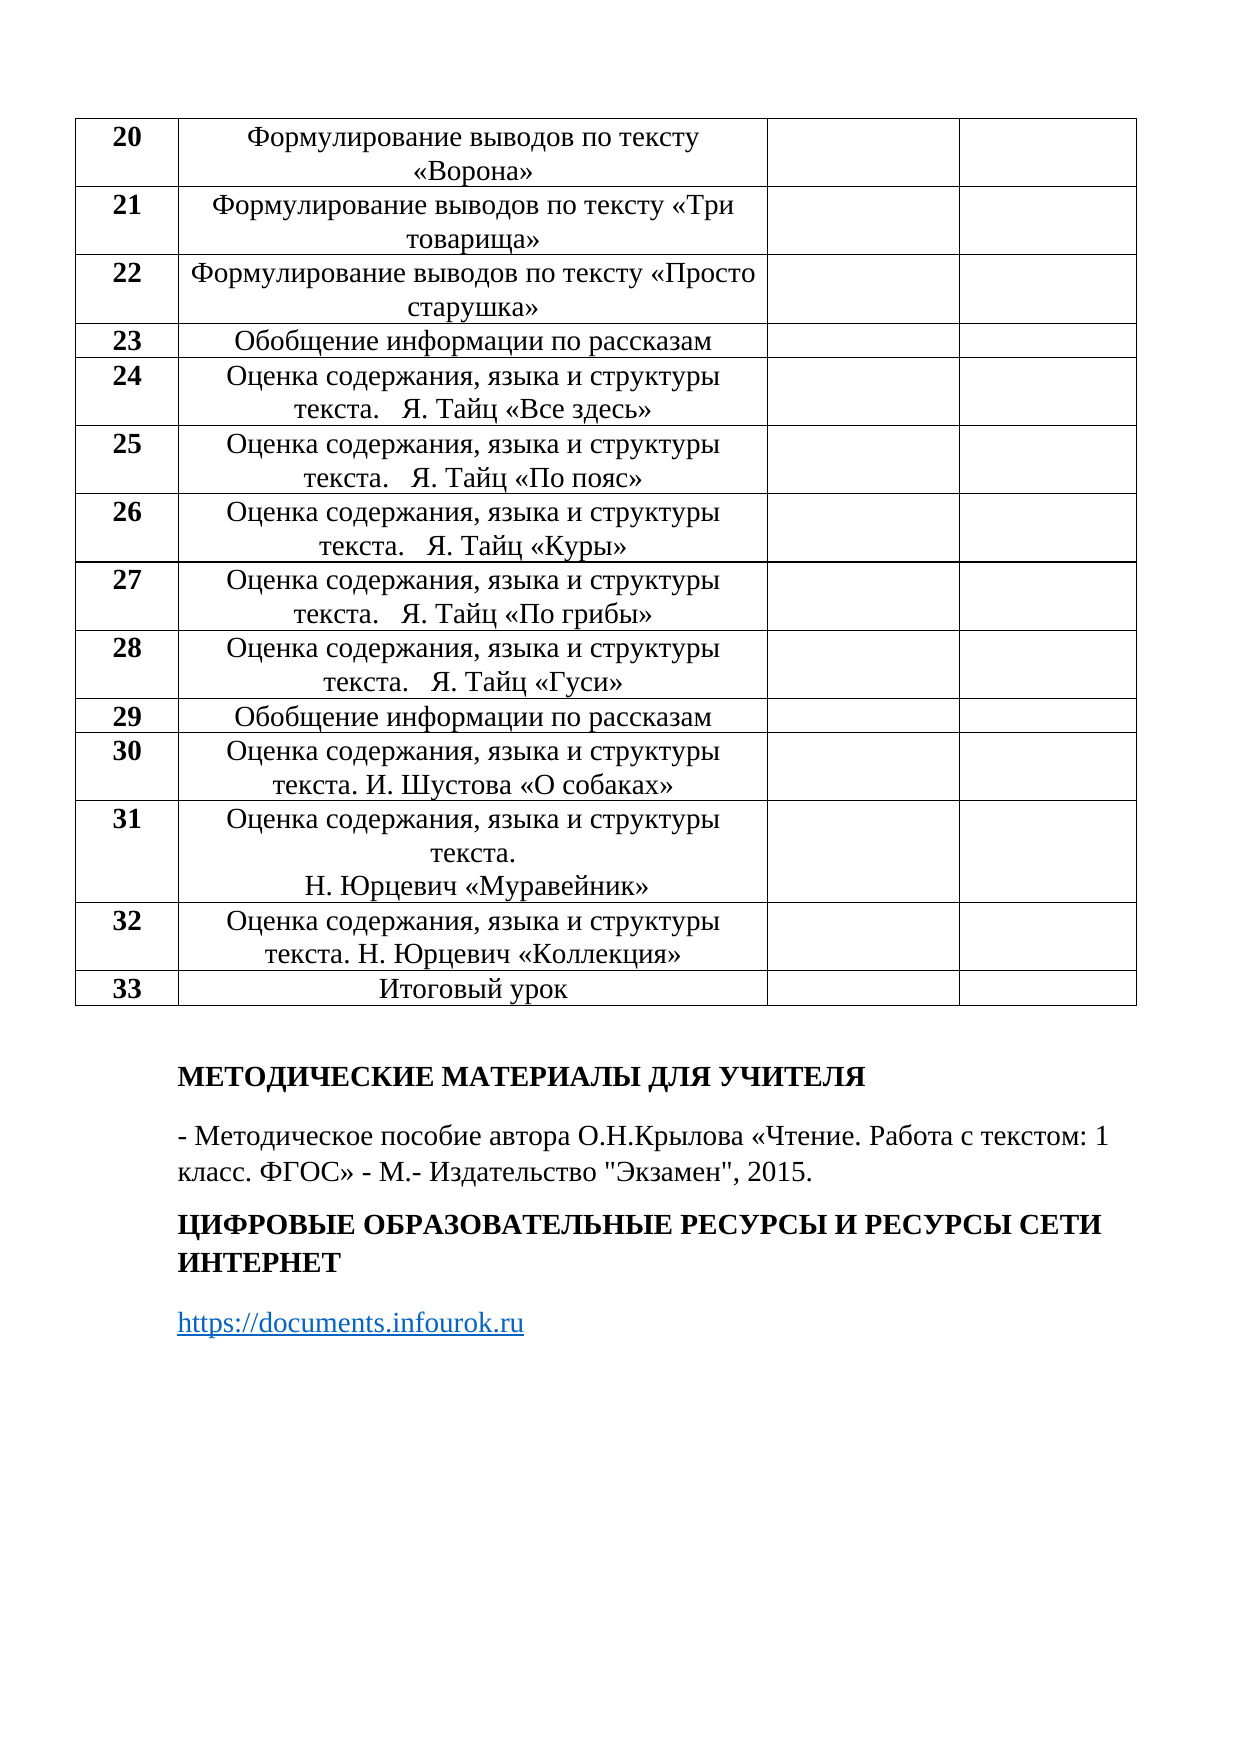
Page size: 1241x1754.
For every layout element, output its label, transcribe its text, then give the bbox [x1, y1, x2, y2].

table_cell [768, 563, 959, 629]
table_cell 30 [76, 733, 178, 800]
table_cell [768, 119, 959, 186]
table_cell [960, 255, 1136, 322]
table_cell 23 [76, 324, 178, 357]
table_cell [768, 358, 959, 425]
table_cell [960, 187, 1136, 254]
table_cell [960, 119, 1136, 186]
table_cell 32 [76, 903, 178, 970]
table_cell Обобщение информации по рассказам [179, 324, 767, 357]
table_cell [768, 699, 959, 732]
table_cell 20 [76, 119, 178, 186]
table_cell Оценка содержания, языка и структуры текста. И. Шустова «О собаках» [179, 733, 767, 800]
table_cell [960, 426, 1136, 493]
table_cell [768, 733, 959, 800]
table_cell [960, 358, 1136, 425]
table_cell [960, 971, 1136, 1005]
table_cell [768, 494, 959, 561]
table_cell 25 [76, 426, 178, 493]
table_cell 27 [76, 563, 178, 629]
table_cell [768, 971, 959, 1005]
table_cell Оценка содержания, языка и структуры текста. Я. Тайц «Гуси» [179, 631, 767, 698]
table_cell 22 [76, 255, 178, 322]
table_cell Оценка содержания, языка и структуры текста. Я. Тайц «Все здесь» [179, 358, 767, 425]
table_cell 24 [76, 358, 178, 425]
table_cell 28 [76, 631, 178, 698]
table_cell Оценка содержания, языка и структуры текста. Я. Тайц «Куры» [179, 494, 767, 561]
table_cell [960, 563, 1136, 629]
table_cell [960, 494, 1136, 561]
table_cell [768, 187, 959, 254]
table_cell [960, 801, 1136, 902]
table_cell [768, 255, 959, 322]
table_cell Оценка содержания, языка и структуры текста. Я. Тайц «По грибы» [179, 563, 767, 629]
text - Методическое пособие автора О.Н.Крылова «Чтение. Работа с текстом: 1 класс. ФГОС» - М.- Издательство "Экзамен", 2015. [177, 1118, 1152, 1188]
table_cell 29 [76, 699, 178, 732]
table_cell 26 [76, 494, 178, 561]
text МЕТОДИЧЕСКИЕ МАТЕРИАЛЫ ДЛЯ УЧИТЕЛЯ [177, 1059, 1152, 1092]
table_cell [768, 324, 959, 357]
table_cell [960, 903, 1136, 970]
table_cell [768, 801, 959, 902]
table_cell 33 [76, 971, 178, 1005]
table_cell Оценка содержания, языка и структуры текста. Н. Юрцевич «Муравейник» [179, 801, 767, 902]
table_cell [768, 631, 959, 698]
table_cell [960, 699, 1136, 732]
table_cell 31 [76, 801, 178, 902]
table_cell 21 [76, 187, 178, 254]
table_cell Обобщение информации по рассказам [179, 699, 767, 732]
table_cell Формулирование выводов по тексту «Просто старушка» [179, 255, 767, 322]
table_cell [768, 426, 959, 493]
table_cell [768, 903, 959, 970]
text https://documents.infourok.ru [177, 1305, 1152, 1338]
table_cell [960, 631, 1136, 698]
table_cell Оценка содержания, языка и структуры текста. Н. Юрцевич «Коллекция» [179, 903, 767, 970]
table_cell Оценка содержания, языка и структуры текста. Я. Тайц «По пояс» [179, 426, 767, 493]
text ЦИФРОВЫЕ ОБРАЗОВАТЕЛЬНЫЕ РЕСУРСЫ И РЕСУРСЫ СЕТИ ИНТЕРНЕТ [177, 1207, 1152, 1279]
table_cell Итоговый урок [179, 971, 767, 1005]
table_cell [960, 324, 1136, 357]
table_cell [960, 733, 1136, 800]
table_cell Формулирование выводов по тексту «Три товарища» [179, 187, 767, 254]
table_cell Формулирование выводов по тексту «Ворона» [179, 119, 767, 186]
